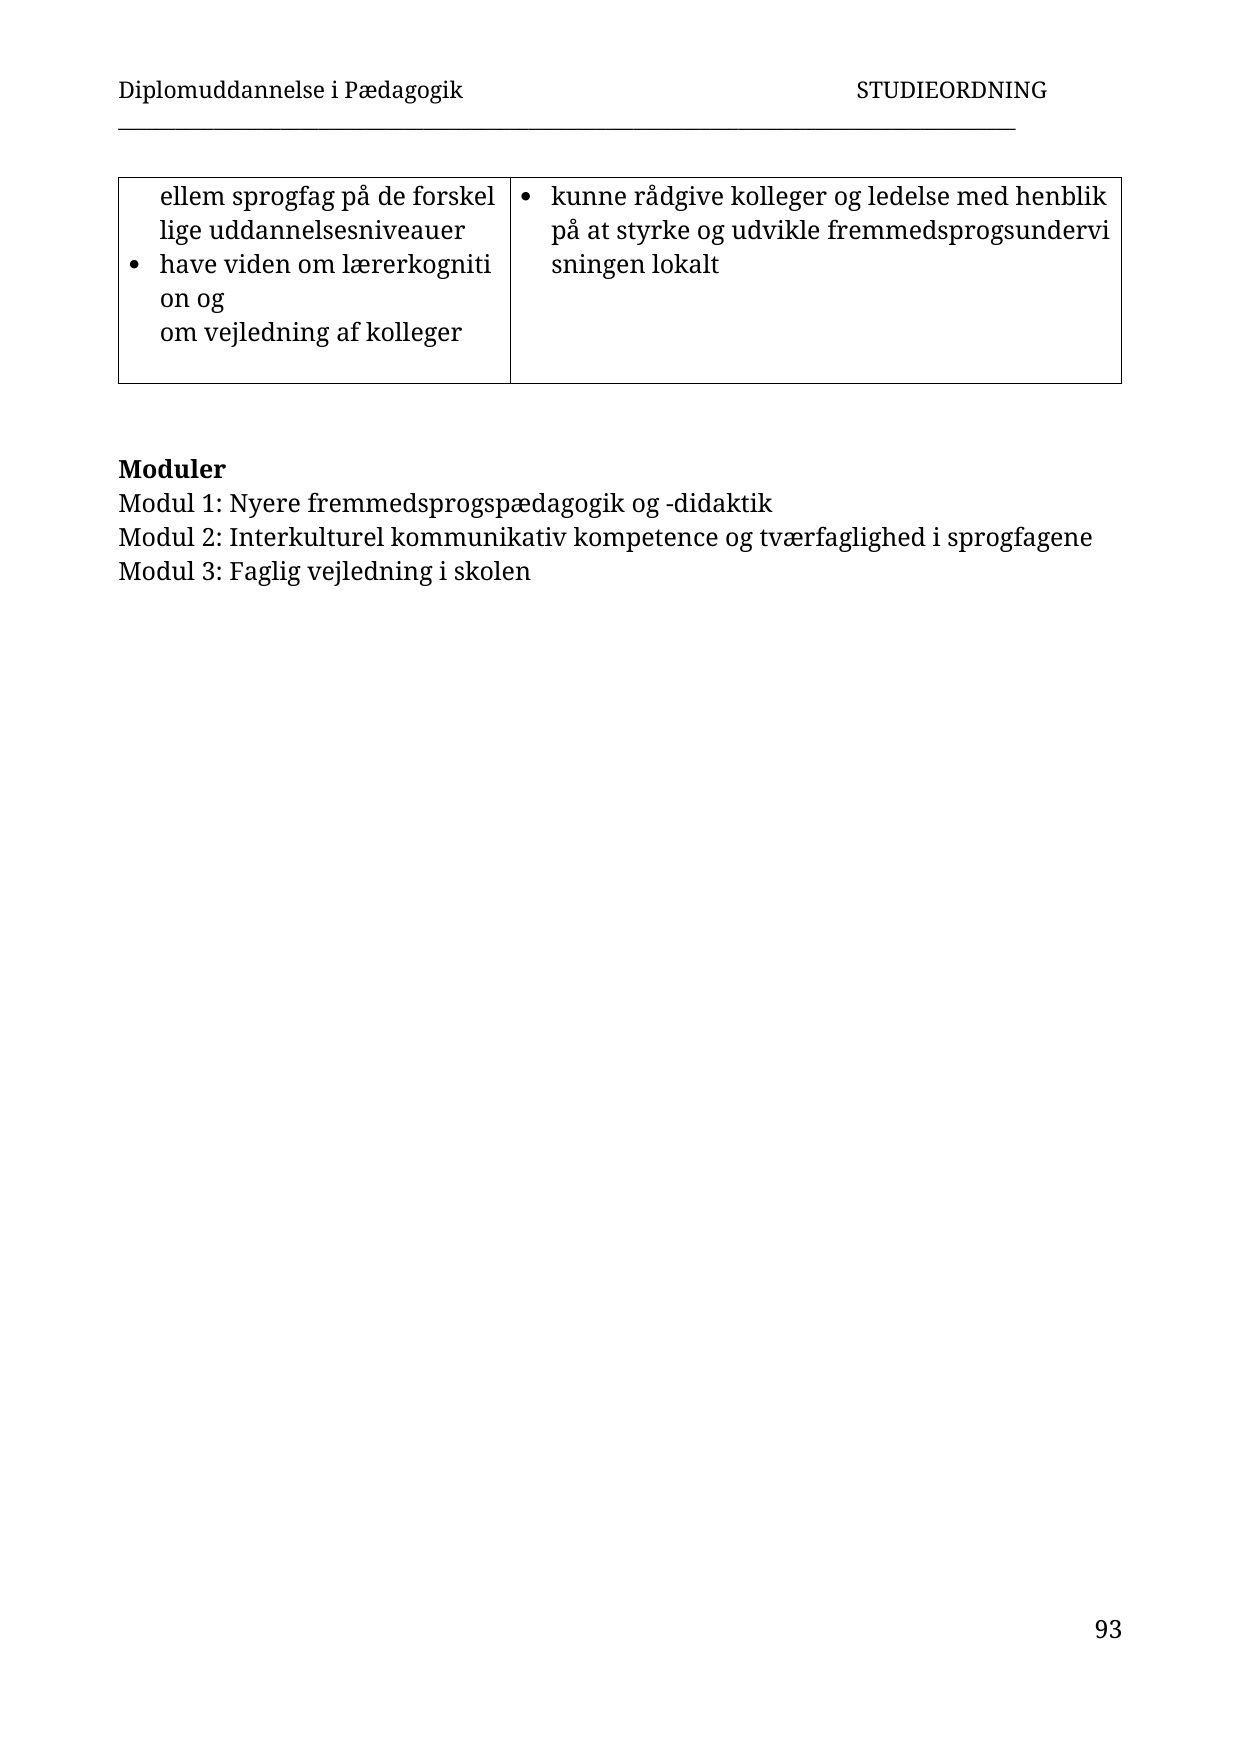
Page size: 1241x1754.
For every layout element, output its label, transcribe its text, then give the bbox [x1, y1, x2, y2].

text Modul 2: Interkulturel kommunikativ kompetence og tværfaglighed i sprogfagene [118, 520, 1122, 554]
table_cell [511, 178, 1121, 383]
text Modul 1: Nyere fremmedsprogspædagogik og -didaktik [118, 486, 1122, 520]
text Modul 3: Faglig vejledning i skolen [118, 554, 1122, 588]
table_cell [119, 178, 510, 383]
text Moduler [118, 452, 1122, 486]
